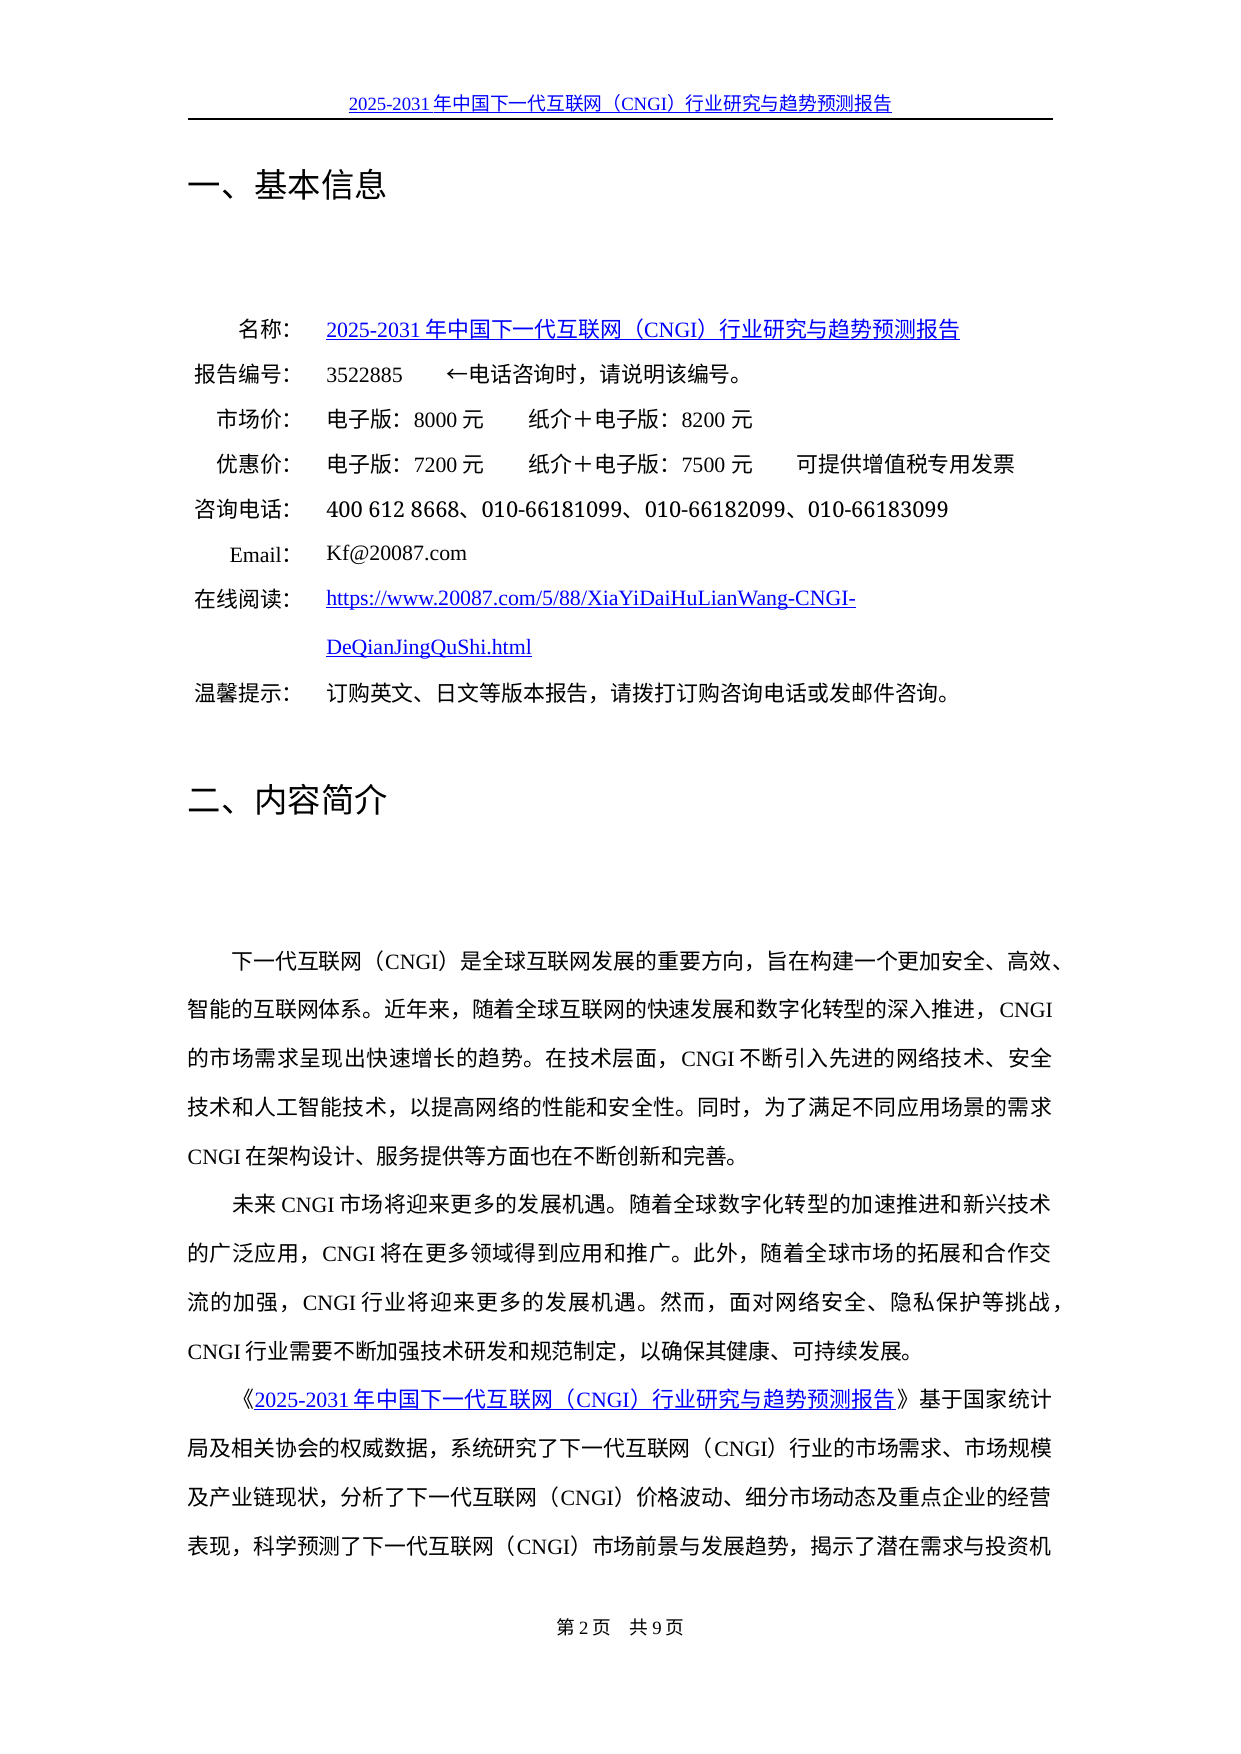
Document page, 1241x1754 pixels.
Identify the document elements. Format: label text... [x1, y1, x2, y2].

table_cell Kf@20087.com [315, 537, 1073, 582]
table_cell [315, 582, 1073, 675]
table_cell 电子版：7200 元 纸介＋电子版：7500 元 可提供增值税专用发票 [315, 447, 1073, 492]
table_cell 在线阅读： [167, 582, 315, 675]
table_cell 400 612 8668、010-66181099、010-66182099、010-66183099 [315, 492, 1073, 537]
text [187, 943, 1053, 1561]
table_cell 咨询电话： [167, 492, 315, 537]
table_cell 电子版：8000 元 纸介＋电子版：8200 元 [315, 402, 1073, 447]
table_cell Email： [167, 537, 315, 582]
table_cell 报告编号： [167, 357, 315, 402]
table_cell 优惠价： [167, 447, 315, 492]
table_cell 3522885 ←电话咨询时，请说明该编号。 [315, 357, 1073, 402]
table_header 名称： [167, 312, 315, 357]
title 二、内容简介 [187, 766, 1053, 831]
table_cell 订购英文、日文等版本报告，请拨打订购咨询电话或发邮件咨询。 [315, 675, 1073, 720]
table_header 2025-2031年中国下一代互联网（CNGI）行业研究与趋势预测报告 [315, 312, 1073, 357]
table_cell 温馨提示： [167, 675, 315, 720]
title 一、基本信息 [187, 150, 1053, 215]
table_cell 市场价： [167, 402, 315, 447]
